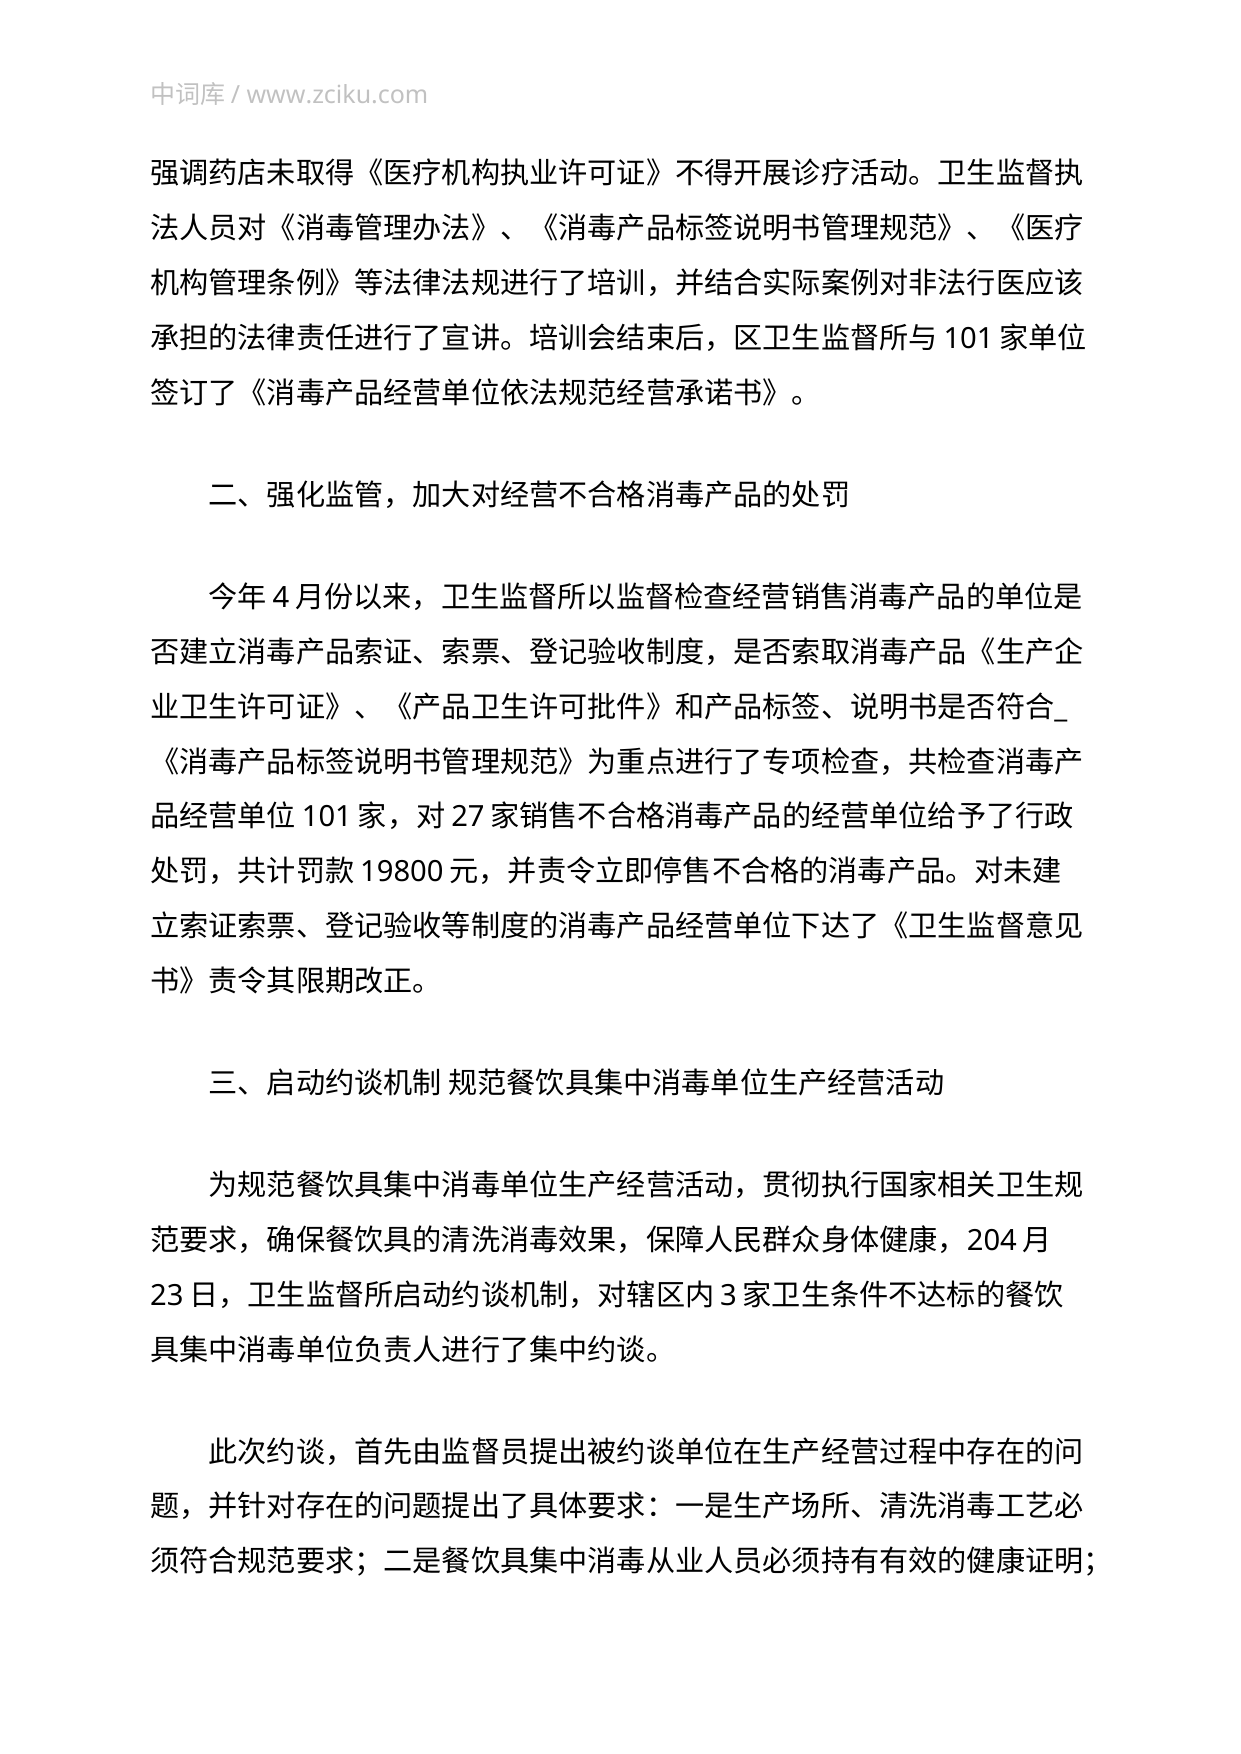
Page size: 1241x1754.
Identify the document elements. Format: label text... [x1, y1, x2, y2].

text 二、强化监管，加大对经营不合格消毒产品的处罚 [150, 471, 1090, 514]
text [150, 150, 1090, 412]
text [150, 1428, 1090, 1580]
text 今年4月份以来，卫生监督所以监督检查经营销售消毒产品的单位是否建立消毒产品索证、索票、登记验收制度，是否索取消毒产品《生产企业卫生许可证》、《产品卫生许可批件》和产品标签、说明书是否符合_《消毒产品标签说明书管理规范》为重点进行了专项检查，共检查消毒产品经营单位101家，对27家销售不合格消毒产品的经营单位给予了行政处罚，共计罚款19800元，并责令立即停售不合格的消毒产品。对未建立索证索票、登记验收等制度的消毒产品经营单位下达了《卫生监督意见书》责令其限期改正。 [150, 573, 1090, 1000]
text 三、启动约谈机制 规范餐饮具集中消毒单位生产经营活动 [150, 1060, 1090, 1102]
text 为规范餐饮具集中消毒单位生产经营活动，贯彻执行国家相关卫生规范要求，确保餐饮具的清洗消毒效果，保障人民群众身体健康，204月23日，卫生监督所启动约谈机制，对辖区内3家卫生条件不达标的餐饮具集中消毒单位负责人进行了集中约谈。 [150, 1161, 1090, 1369]
